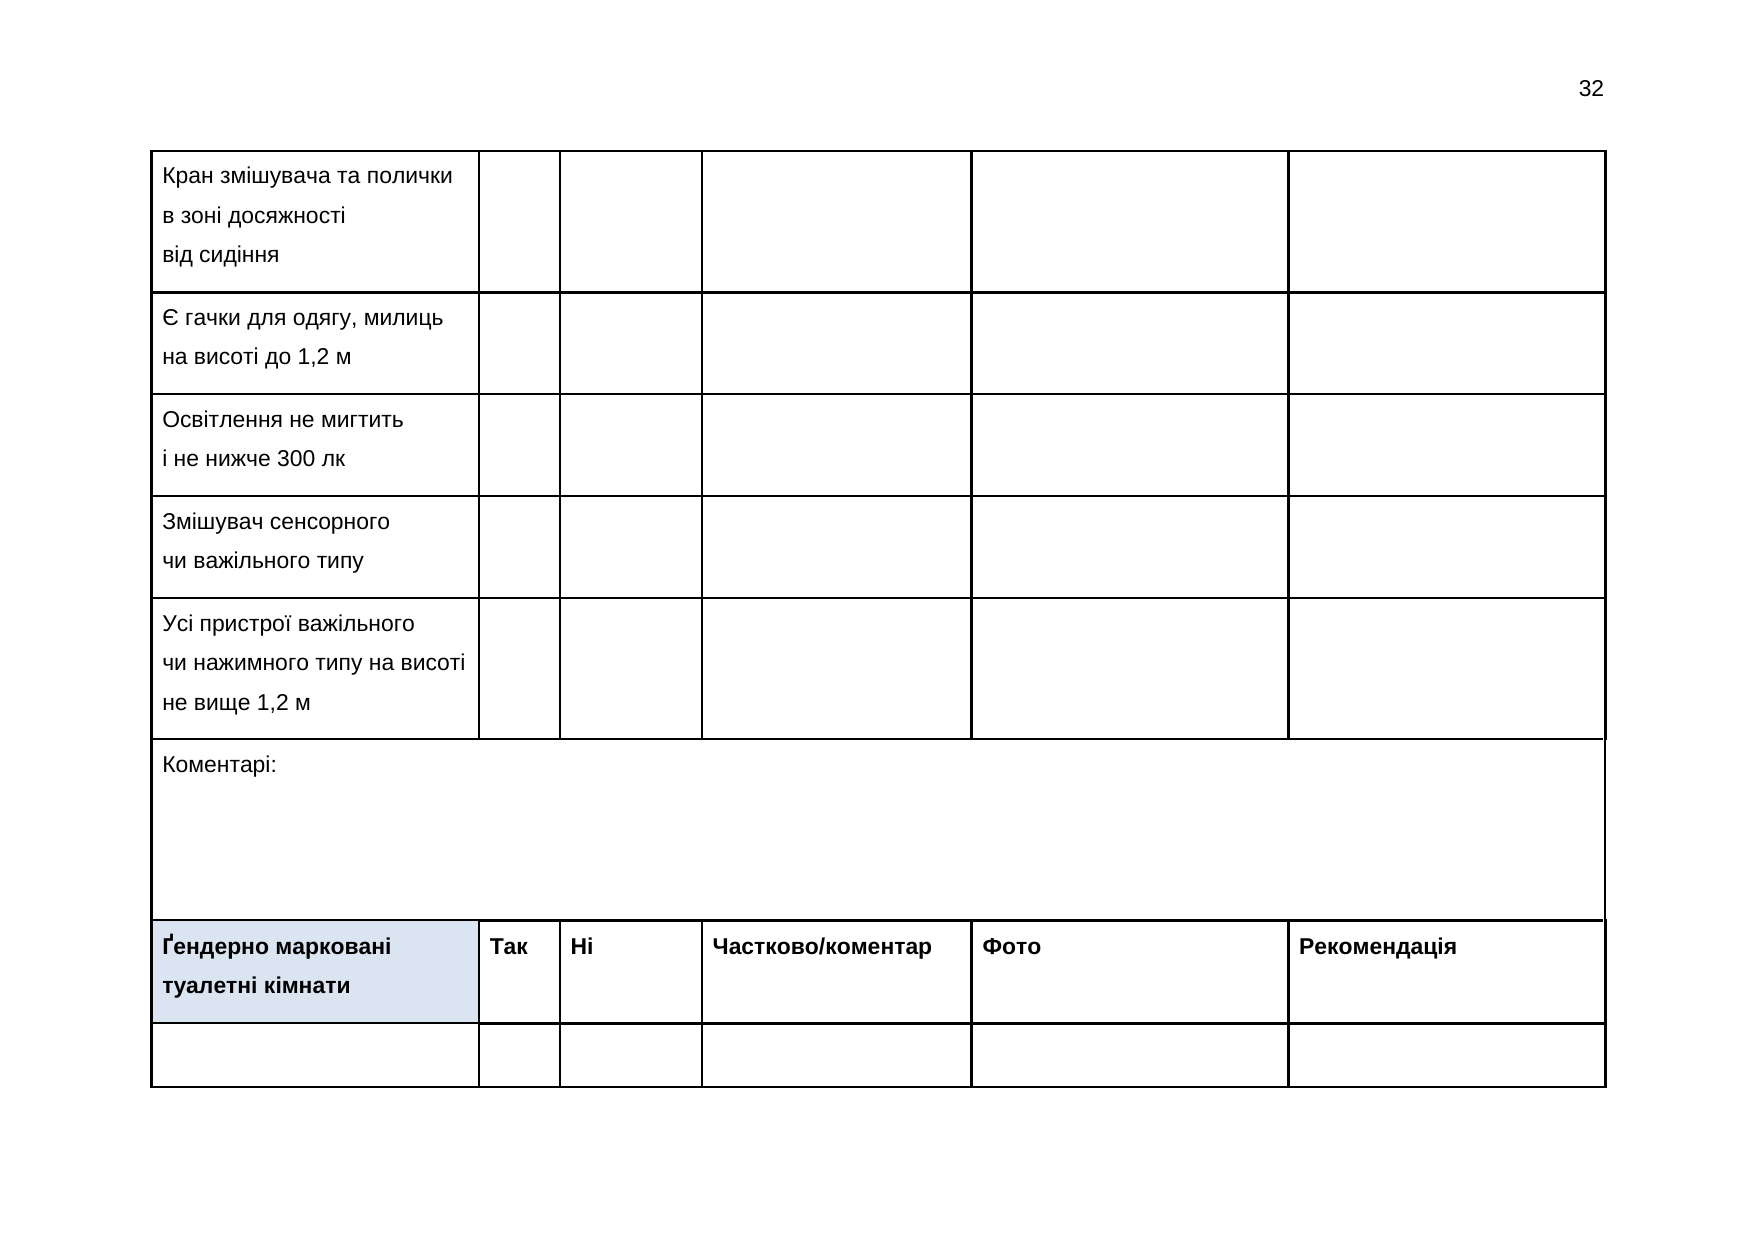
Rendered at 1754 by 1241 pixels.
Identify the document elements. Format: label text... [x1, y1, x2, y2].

table_cell [973, 152, 1287, 291]
table_cell [703, 599, 970, 738]
table_cell [480, 395, 559, 495]
table_cell Рекомендація [1290, 919, 1604, 1022]
table_cell Ґендерно марковані туалетні кімнати [153, 921, 478, 1022]
table_cell Частково/коментар [703, 922, 970, 1022]
table_cell Є гачки для одягу, милиць на висоті до 1,2 м [153, 294, 478, 393]
table_cell Так [480, 922, 559, 1022]
table_cell [480, 599, 559, 738]
table_cell Освітлення не мигтить і не нижче 300 лк [153, 395, 478, 495]
table_cell Коментарі: [153, 738, 1604, 919]
table_cell Фото [973, 922, 1287, 1022]
table_cell [703, 152, 970, 291]
table_cell [480, 294, 559, 393]
table_cell [973, 497, 1287, 597]
table_cell [973, 395, 1287, 495]
table_cell [703, 395, 970, 495]
table_cell [1290, 294, 1604, 393]
table_cell [1290, 497, 1604, 597]
table_cell [561, 152, 701, 291]
table_cell [480, 497, 559, 597]
table_cell Ні [561, 922, 701, 1022]
table_cell [561, 395, 701, 495]
table_cell [480, 1025, 559, 1086]
table_cell Усі пристрої важільного чи нажимного типу на висоті не вище 1,2 м [153, 599, 478, 738]
table_cell [561, 599, 701, 738]
table_cell Змішувач сенсорного чи важільного типу [153, 497, 478, 597]
table_cell [480, 152, 559, 291]
table_cell [973, 1025, 1287, 1086]
table_cell [1290, 152, 1604, 291]
table_cell [561, 497, 701, 597]
table_cell [973, 599, 1287, 738]
table_cell [703, 497, 970, 597]
table_cell [1290, 599, 1604, 738]
table_cell [703, 294, 970, 393]
table_cell [561, 1025, 701, 1086]
table_cell [1290, 395, 1604, 495]
table_cell [561, 294, 701, 393]
table_cell [703, 1025, 970, 1086]
table_cell [973, 294, 1287, 393]
table_cell [153, 1024, 478, 1086]
table_cell Кран змішувача та полички в зоні досяжності від сидіння [153, 152, 478, 291]
table_cell [1290, 1025, 1604, 1086]
